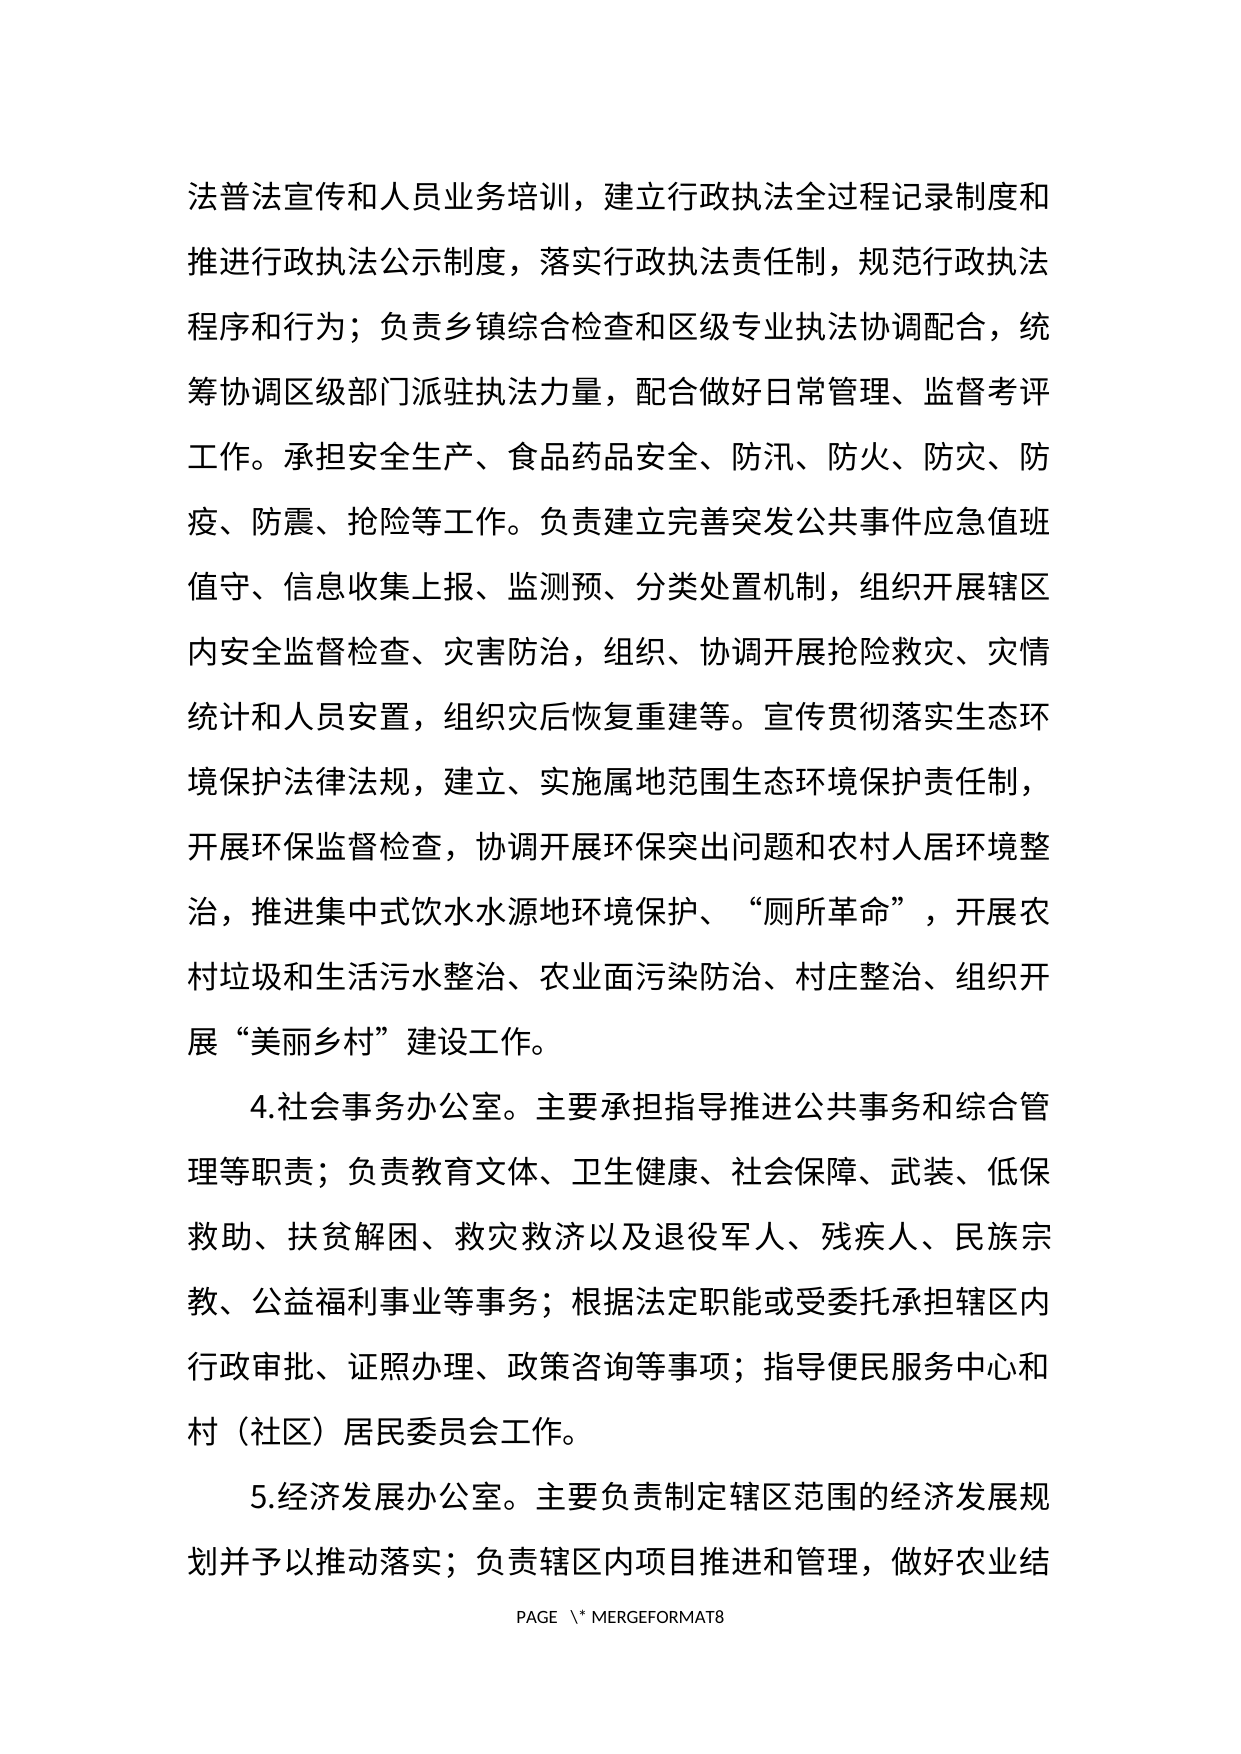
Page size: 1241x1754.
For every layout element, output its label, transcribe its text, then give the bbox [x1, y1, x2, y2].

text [187, 1462, 1053, 1592]
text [187, 162, 1053, 1072]
text 4.社会事务办公室。主要承担指导推进公共事务和综合管理等职责；负责教育文体、卫生健康、社会保障、武装、低保救助、扶贫解困、救灾救济以及退役军人、残疾人、民族宗教、公益福利事业等事务；根据法定职能或受委托承担辖区内行政审批、证照办理、政策咨询等事项；指导便民服务中心和村（社区）居民委员会工作。 [187, 1072, 1053, 1462]
